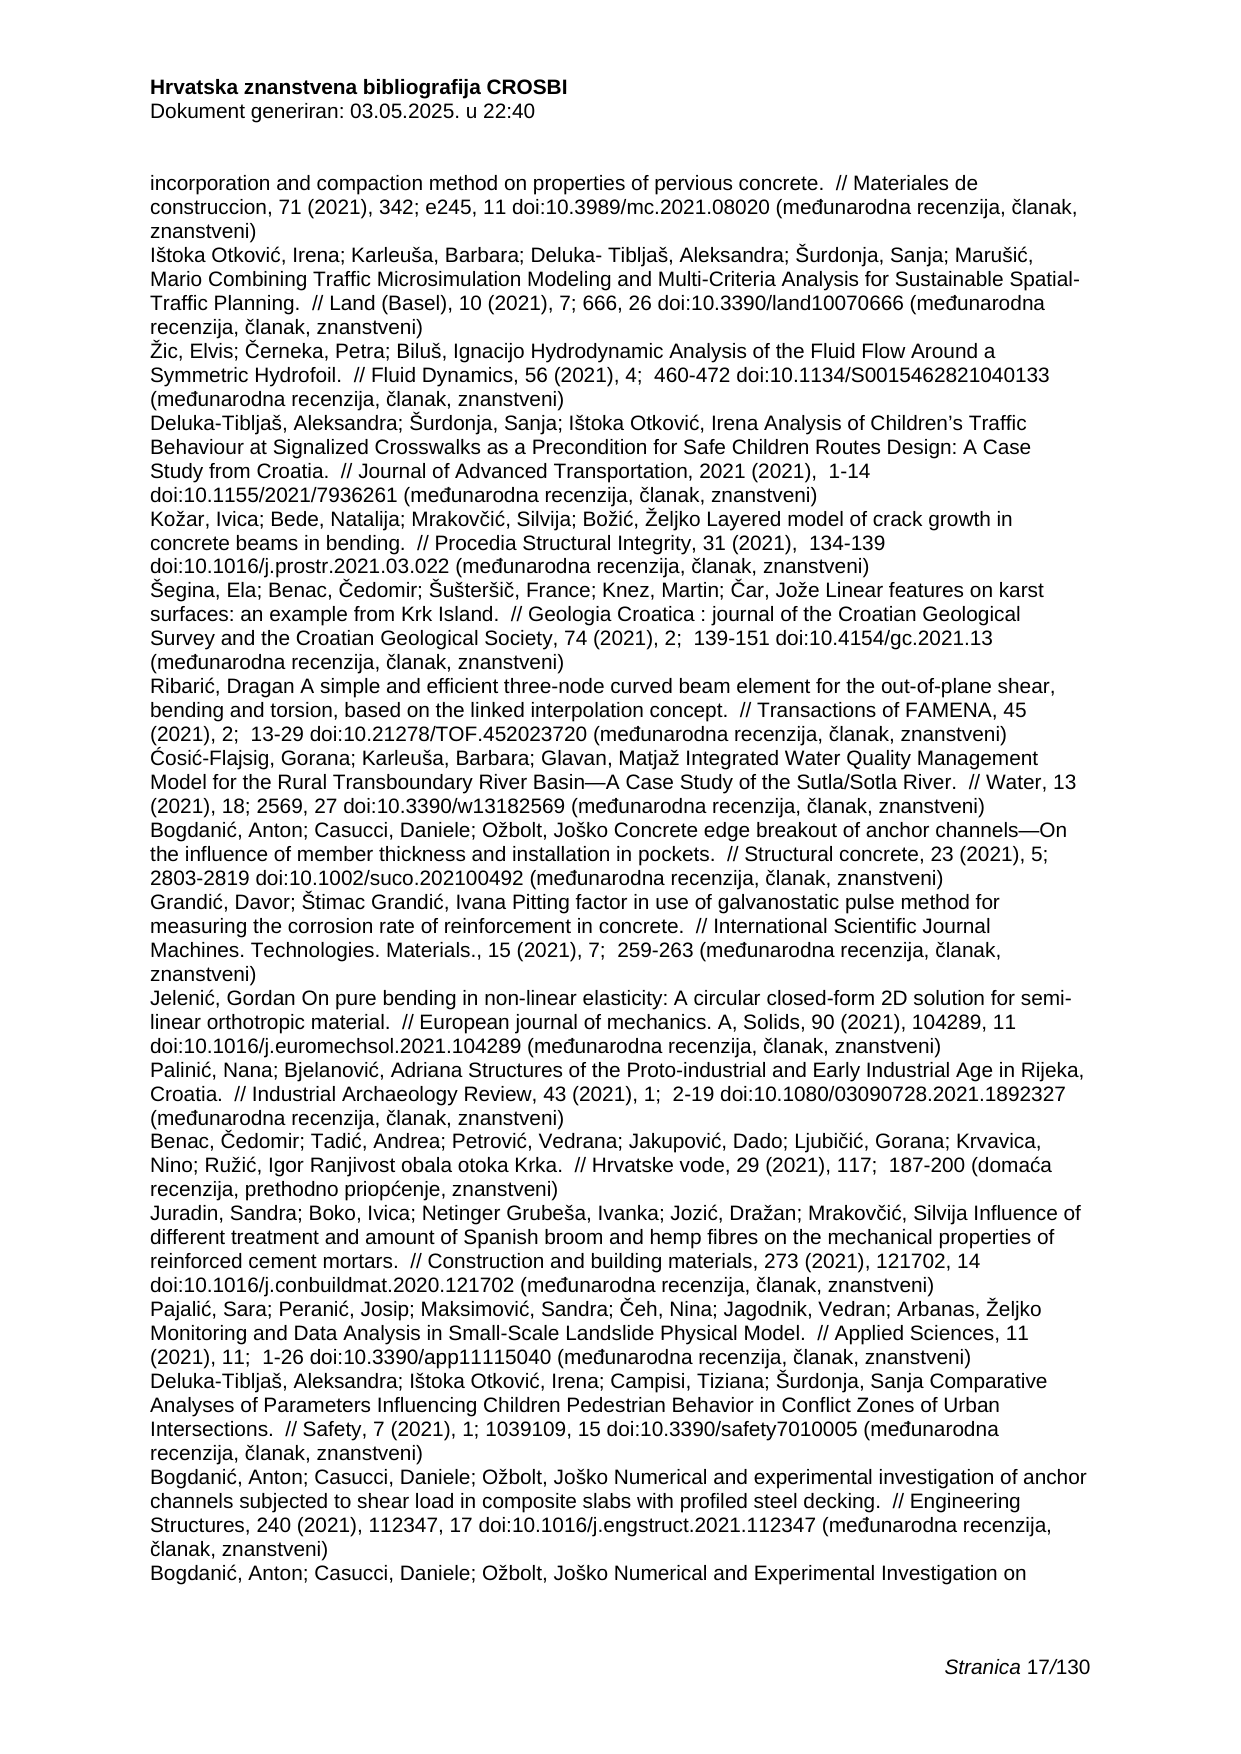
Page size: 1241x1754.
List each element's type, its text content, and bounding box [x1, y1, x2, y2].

text Deluka-Tibljaš, Aleksandra; Ištoka Otković, Irena; Campisi, Tiziana; Šurdonja, Sanja [150, 1369, 1090, 1465]
text Ribarić, Dragan [150, 674, 1090, 746]
text Kožar, Ivica; Bede, Natalija; Mrakovčić, Silvija; Božić, Željko [150, 506, 1090, 578]
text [150, 171, 1090, 243]
text Šegina, Ela; Benac, Čedomir; Šušteršič, France; Knez, Martin; Čar, Jože [150, 578, 1090, 674]
text Deluka-Tibljaš, Aleksandra; Šurdonja, Sanja; Ištoka Otković, Irena [150, 411, 1090, 506]
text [150, 1561, 1090, 1584]
text Grandić, Davor; Štimac Grandić, Ivana [150, 890, 1090, 986]
text Jelenić, Gordan [150, 986, 1090, 1057]
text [150, 1465, 1090, 1561]
text Ćosić-Flajsig, Gorana; Karleuša, Barbara; Glavan, Matjaž [150, 746, 1090, 818]
text Palinić, Nana; Bjelanović, Adriana [150, 1057, 1090, 1129]
text Juradin, Sandra; Boko, Ivica; Netinger Grubeša, Ivanka; Jozić, Dražan; Mrakovčić, Silvija [150, 1201, 1090, 1297]
text Žic, Elvis; Černeka, Petra; Biluš, Ignacijo [150, 339, 1090, 411]
text Pajalić, Sara; Peranić, Josip; Maksimović, Sandra; Čeh, Nina; Jagodnik, Vedran; Arbanas, Željko [150, 1297, 1090, 1369]
text Benac, Čedomir; Tadić, Andrea; Petrović, Vedrana; Jakupović, Dado; Ljubičić, Gorana; Krvavica, Nino; Ružić, Igor [150, 1129, 1090, 1201]
text Ištoka Otković, Irena; Karleuša, Barbara; Deluka- Tibljaš, Aleksandra; Šurdonja, Sanja; Marušić, Mario [150, 243, 1090, 339]
text Bogdanić, Anton; Casucci, Daniele; Ožbolt, Joško [150, 818, 1090, 890]
